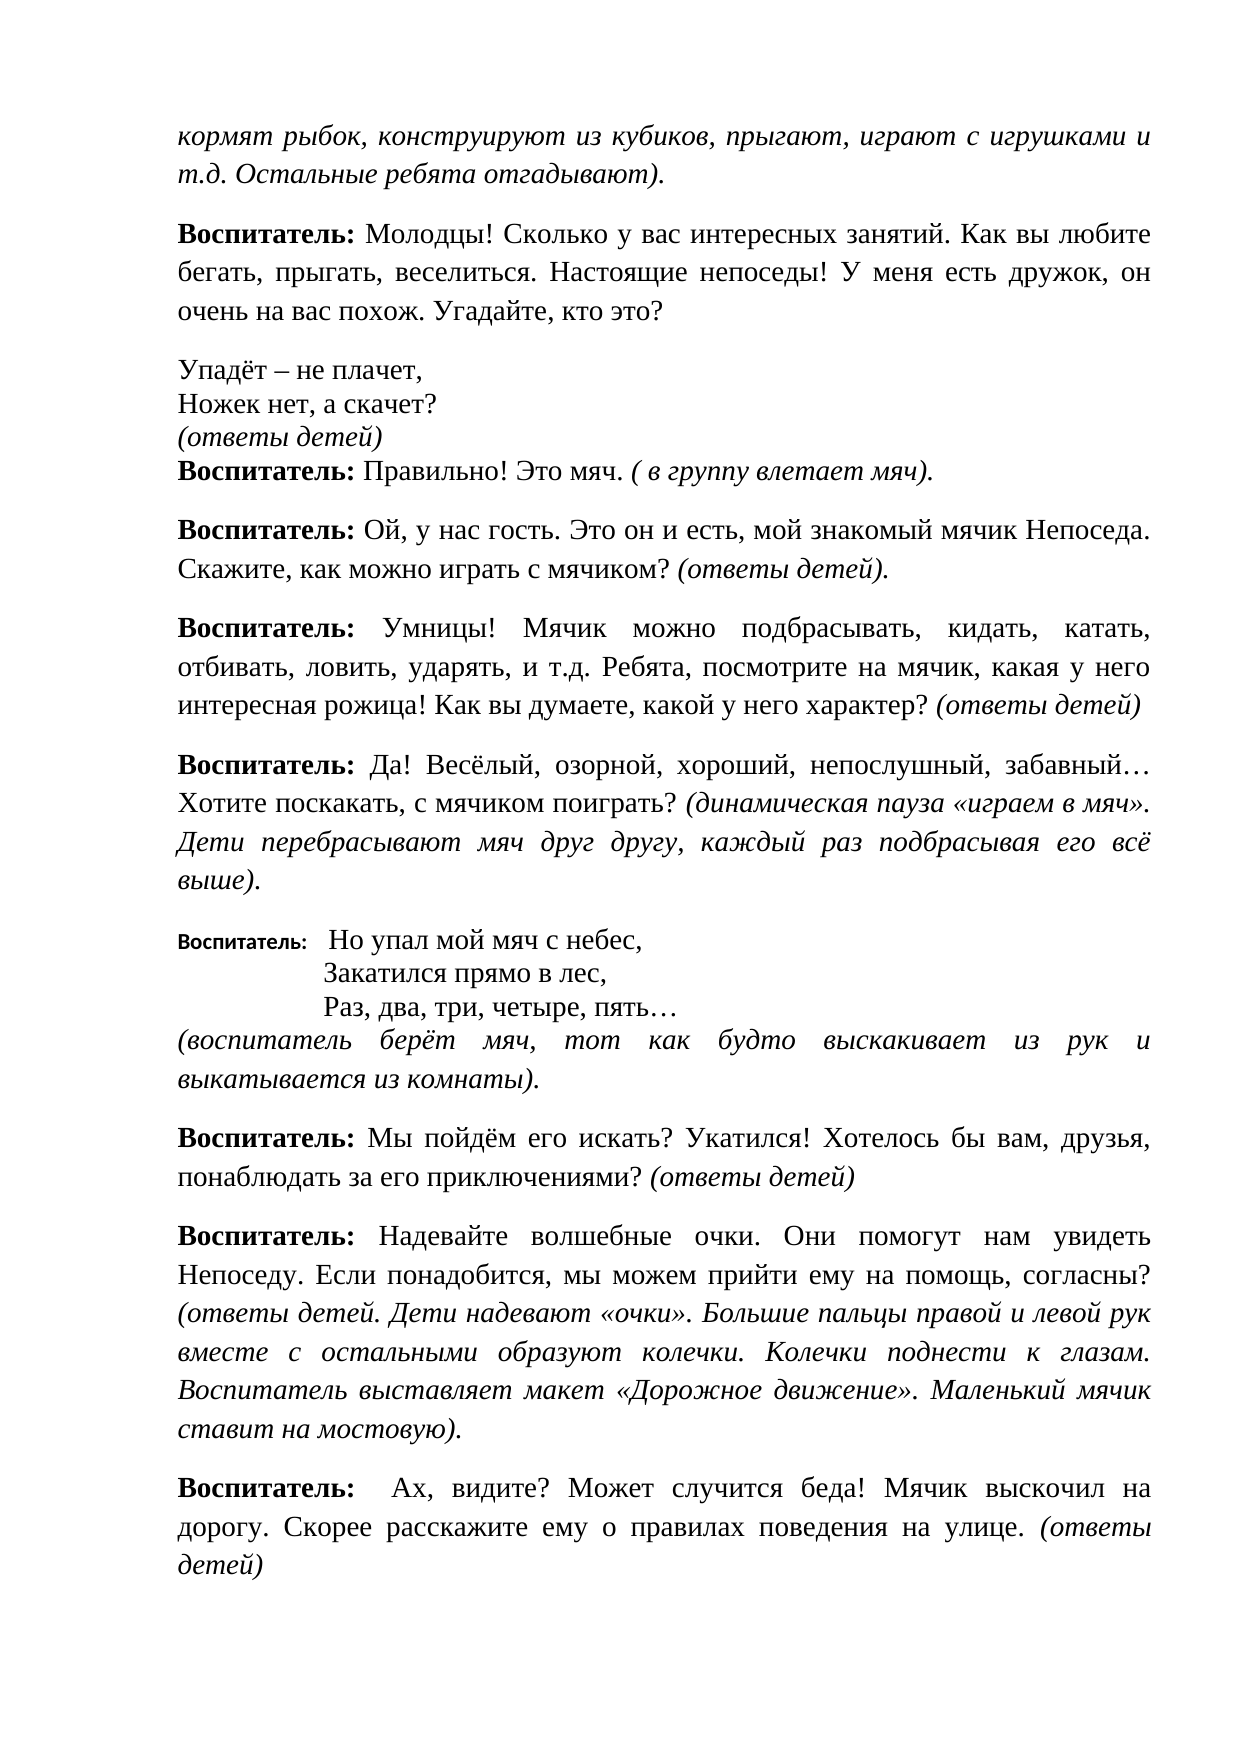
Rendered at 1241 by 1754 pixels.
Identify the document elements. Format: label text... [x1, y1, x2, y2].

text Раз, два, три, четыре, пять… [177, 989, 1152, 1022]
text Воспитатель: Но упал мой мяч с небес, [177, 922, 1152, 955]
text Воспитатель: Правильно! Это мяч. ( в группу влетает мяч). [177, 453, 1152, 487]
text Воспитатель: Ах, видите? Может случится беда! Мячик выскочил на дорогу. Скорее расскажите ему о правилах поведения на улице. (ответы детей) [177, 1470, 1152, 1581]
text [177, 118, 1152, 190]
text Воспитатель: Надевайте волшебные очки. Они помогут нам увидеть Непоседу. Если понадобится, мы можем прийти ему на помощь, согласны? (ответы детей. Дети надевают «очки». Большие пальцы правой и левой рук вместе с остальными образуют колечки. Колечки поднести к глазам. Воспитатель выставляет макет «Дорожное движение». Маленький мячик ставит на мостовую). [177, 1218, 1152, 1444]
text Воспитатель: Мы пойдём его искать? Укатился! Хотелось бы вам, друзья, понаблюдать за его приключениями? (ответы детей) [177, 1120, 1152, 1192]
text Воспитатель: Да! Весёлый, озорной, хороший, непослушный, забавный… Хотите поскакать, с мячиком поиграть? (динамическая пауза «играем в мяч». Дети перебрасывают мяч друг другу, каждый раз подбрасывая его всё выше). [177, 747, 1152, 896]
text Воспитатель: Молодцы! Сколько у вас интересных занятий. Как вы любите бегать, прыгать, веселиться. Настоящие непоседы! У меня есть дружок, он очень на вас похож. Угадайте, кто это? [177, 216, 1152, 327]
text (ответы детей) [177, 419, 1152, 453]
text (воспитатель берёт мяч, тот как будто выскакивает из рук и выкатывается из комнаты). [177, 1022, 1152, 1094]
text Воспитатель: Ой, у нас гость. Это он и есть, мой знакомый мячик Непоседа. Скажите, как можно играть с мячиком? (ответы детей). [177, 512, 1152, 584]
text Упадёт – не плачет, [177, 352, 1152, 386]
text Закатился прямо в лес, [177, 955, 1152, 989]
text Ножек нет, а скачет? [177, 386, 1152, 419]
text Воспитатель: Умницы! Мячик можно подбрасывать, кидать, катать, отбивать, ловить, ударять, и т.д. Ребята, посмотрите на мячик, какая у него интересная рожица! Как вы думаете, какой у него характер? (ответы детей) [177, 610, 1152, 721]
